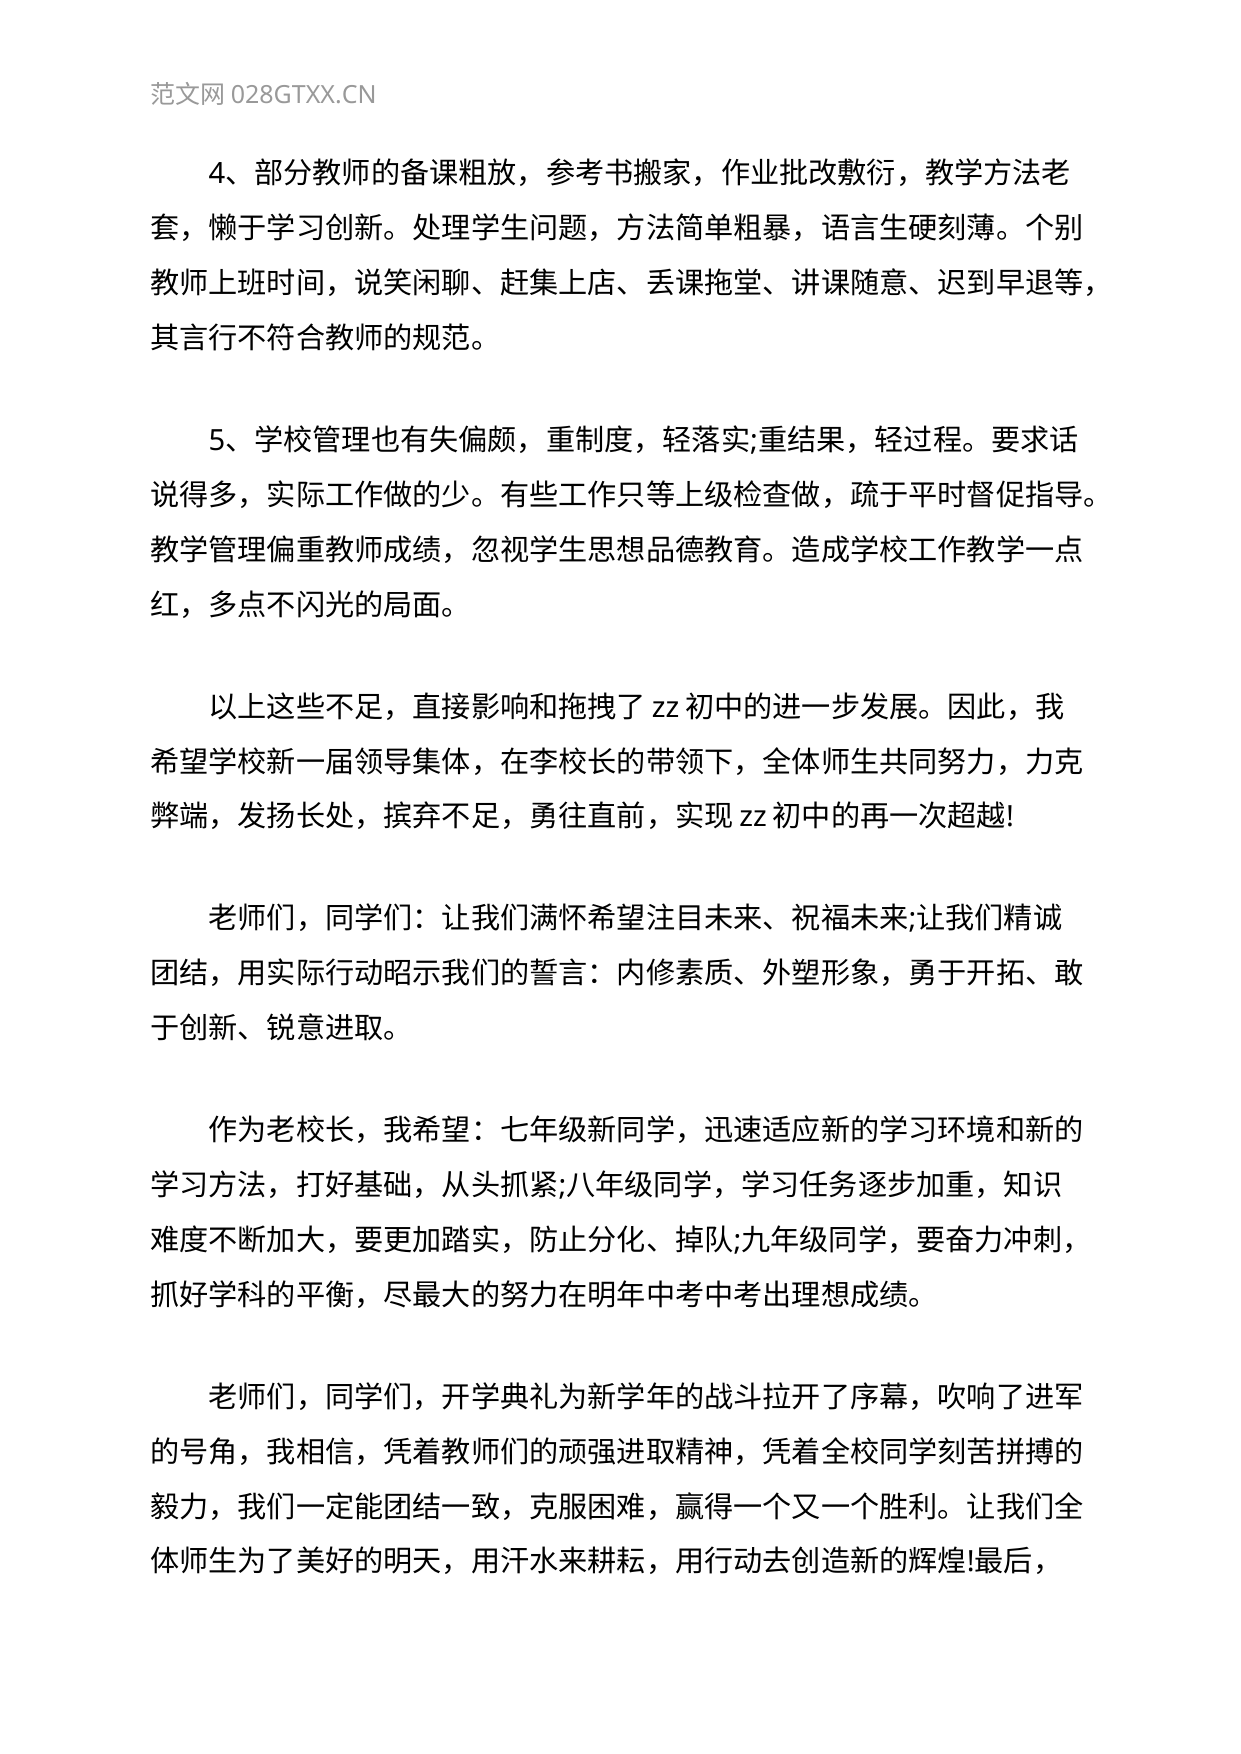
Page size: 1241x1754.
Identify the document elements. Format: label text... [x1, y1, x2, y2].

text 5、学校管理也有失偏颇，重制度，轻落实;重结果，轻过程。要求话说得多，实际工作做的少。有些工作只等上级检查做，疏于平时督促指导。教学管理偏重教师成绩，忽视学生思想品德教育。造成学校工作教学一点红，多点不闪光的局面。 [150, 417, 1090, 624]
text 以上这些不足，直接影响和拖拽了zz初中的进一步发展。因此，我希望学校新一届领导集体，在李校长的带领下，全体师生共同努力，力克弊端，发扬长处，摈弃不足，勇往直前，实现zz初中的再一次超越! [150, 683, 1090, 835]
text 4、部分教师的备课粗放，参考书搬家，作业批改敷衍，教学方法老套，懒于学习创新。处理学生问题，方法简单粗暴，语言生硬刻薄。个别教师上班时间，说笑闲聊、赶集上店、丢课拖堂、讲课随意、迟到早退等，其言行不符合教师的规范。 [150, 150, 1090, 357]
text 老师们，同学们：让我们满怀希望注目未来、祝福未来;让我们精诚团结，用实际行动昭示我们的誓言：内修素质、外塑形象，勇于开拓、敢于创新、锐意进取。 [150, 895, 1090, 1047]
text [150, 1373, 1090, 1580]
text 作为老校长，我希望：七年级新同学，迅速适应新的学习环境和新的学习方法，打好基础，从头抓紧;八年级同学，学习任务逐步加重，知识难度不断加大，要更加踏实，防止分化、掉队;九年级同学，要奋力冲刺，抓好学科的平衡，尽最大的努力在明年中考中考出理想成绩。 [150, 1107, 1090, 1314]
